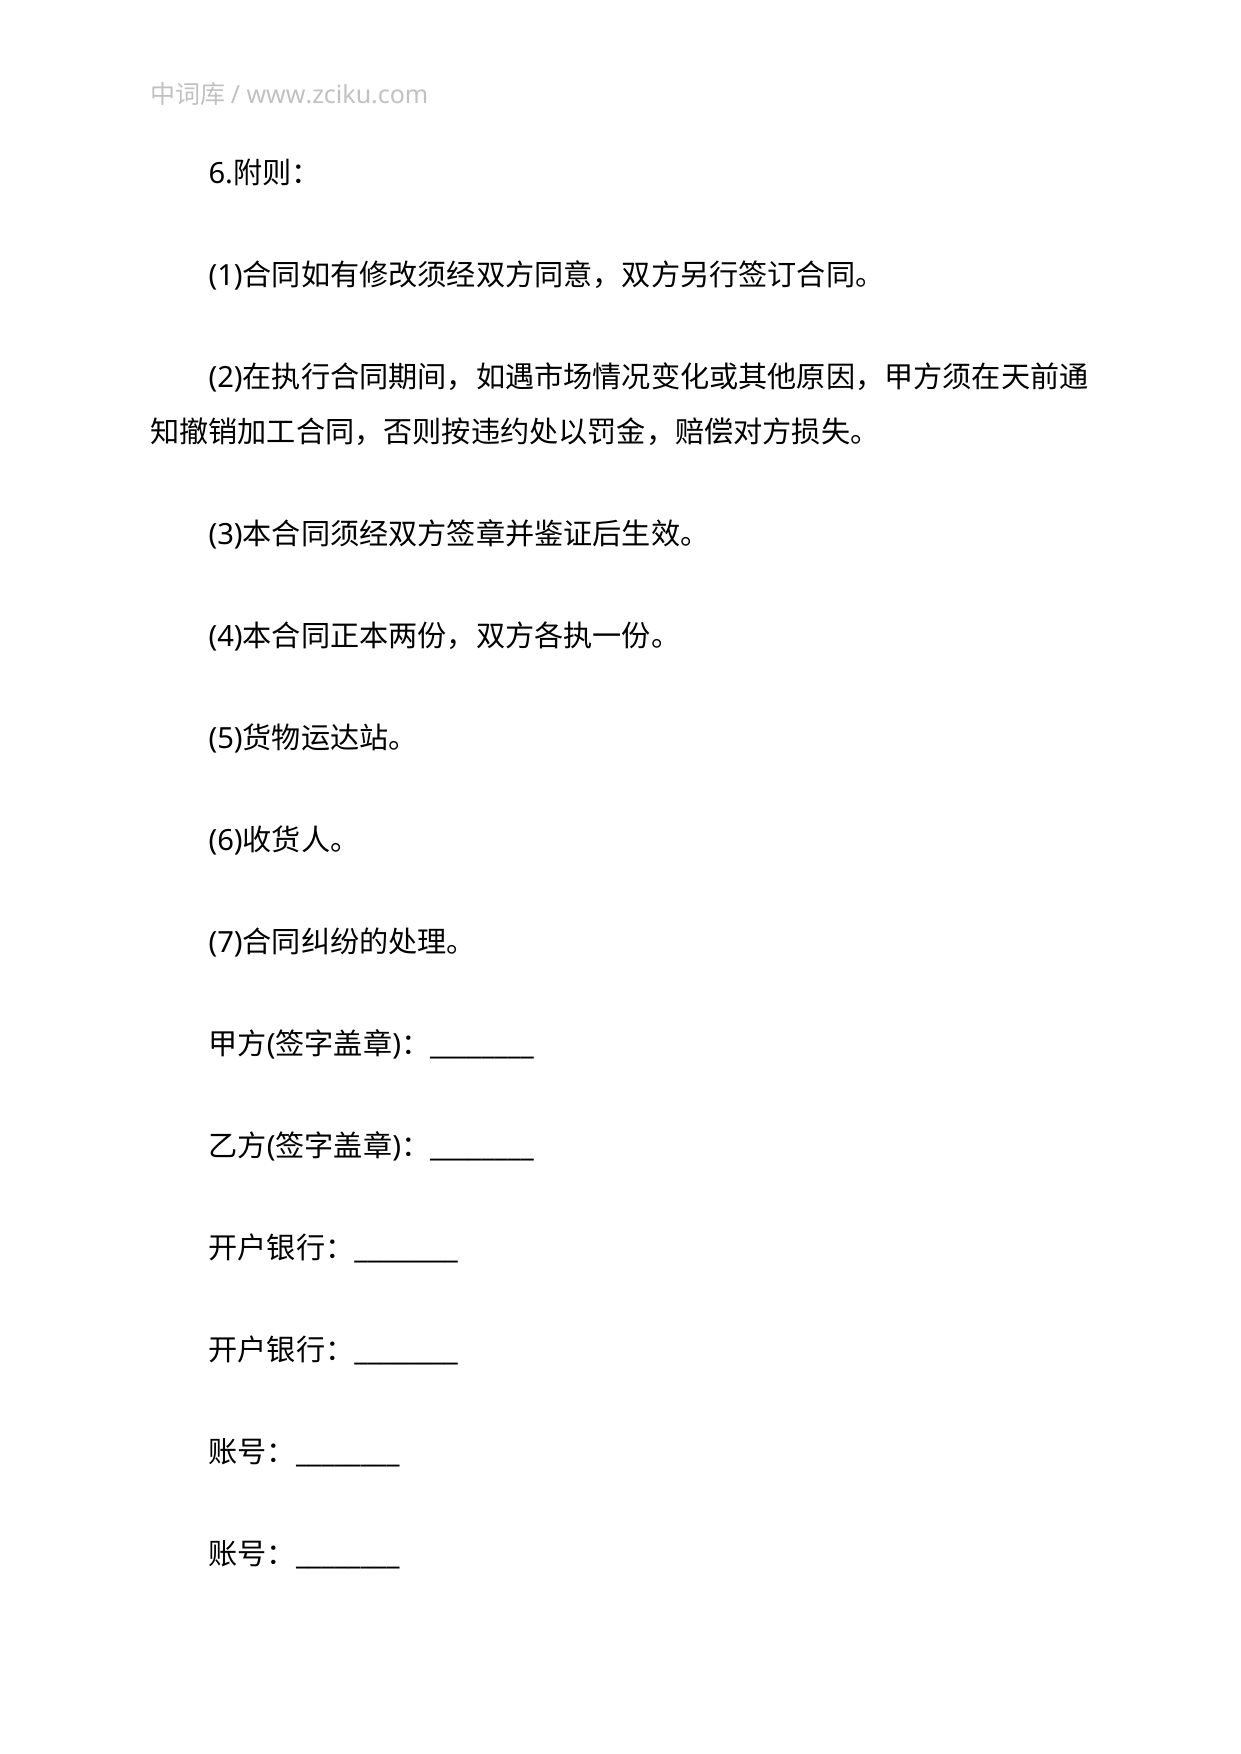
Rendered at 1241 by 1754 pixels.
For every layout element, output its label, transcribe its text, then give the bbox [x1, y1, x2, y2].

text (4)本合同正本两份，双方各执一份。 [150, 613, 1090, 655]
text (7)合同纠纷的处理。 [150, 919, 1090, 961]
text (5)货物运达站。 [150, 715, 1090, 757]
text 开户银行：________ [150, 1327, 1090, 1369]
text 账号：________ [150, 1531, 1090, 1573]
text 账号：________ [150, 1428, 1090, 1471]
text 甲方(签字盖章)：________ [150, 1021, 1090, 1063]
text 乙方(签字盖章)：________ [150, 1123, 1090, 1165]
text 6.附则： [150, 150, 1090, 192]
text (1)合同如有修改须经双方同意，双方另行签订合同。 [150, 252, 1090, 294]
text (6)收货人。 [150, 817, 1090, 859]
text 开户银行：________ [150, 1224, 1090, 1267]
text (3)本合同须经双方签章并鉴证后生效。 [150, 511, 1090, 553]
text (2)在执行合同期间，如遇市场情况变化或其他原因，甲方须在天前通知撤销加工合同，否则按违约处以罚金，赔偿对方损失。 [150, 354, 1090, 451]
